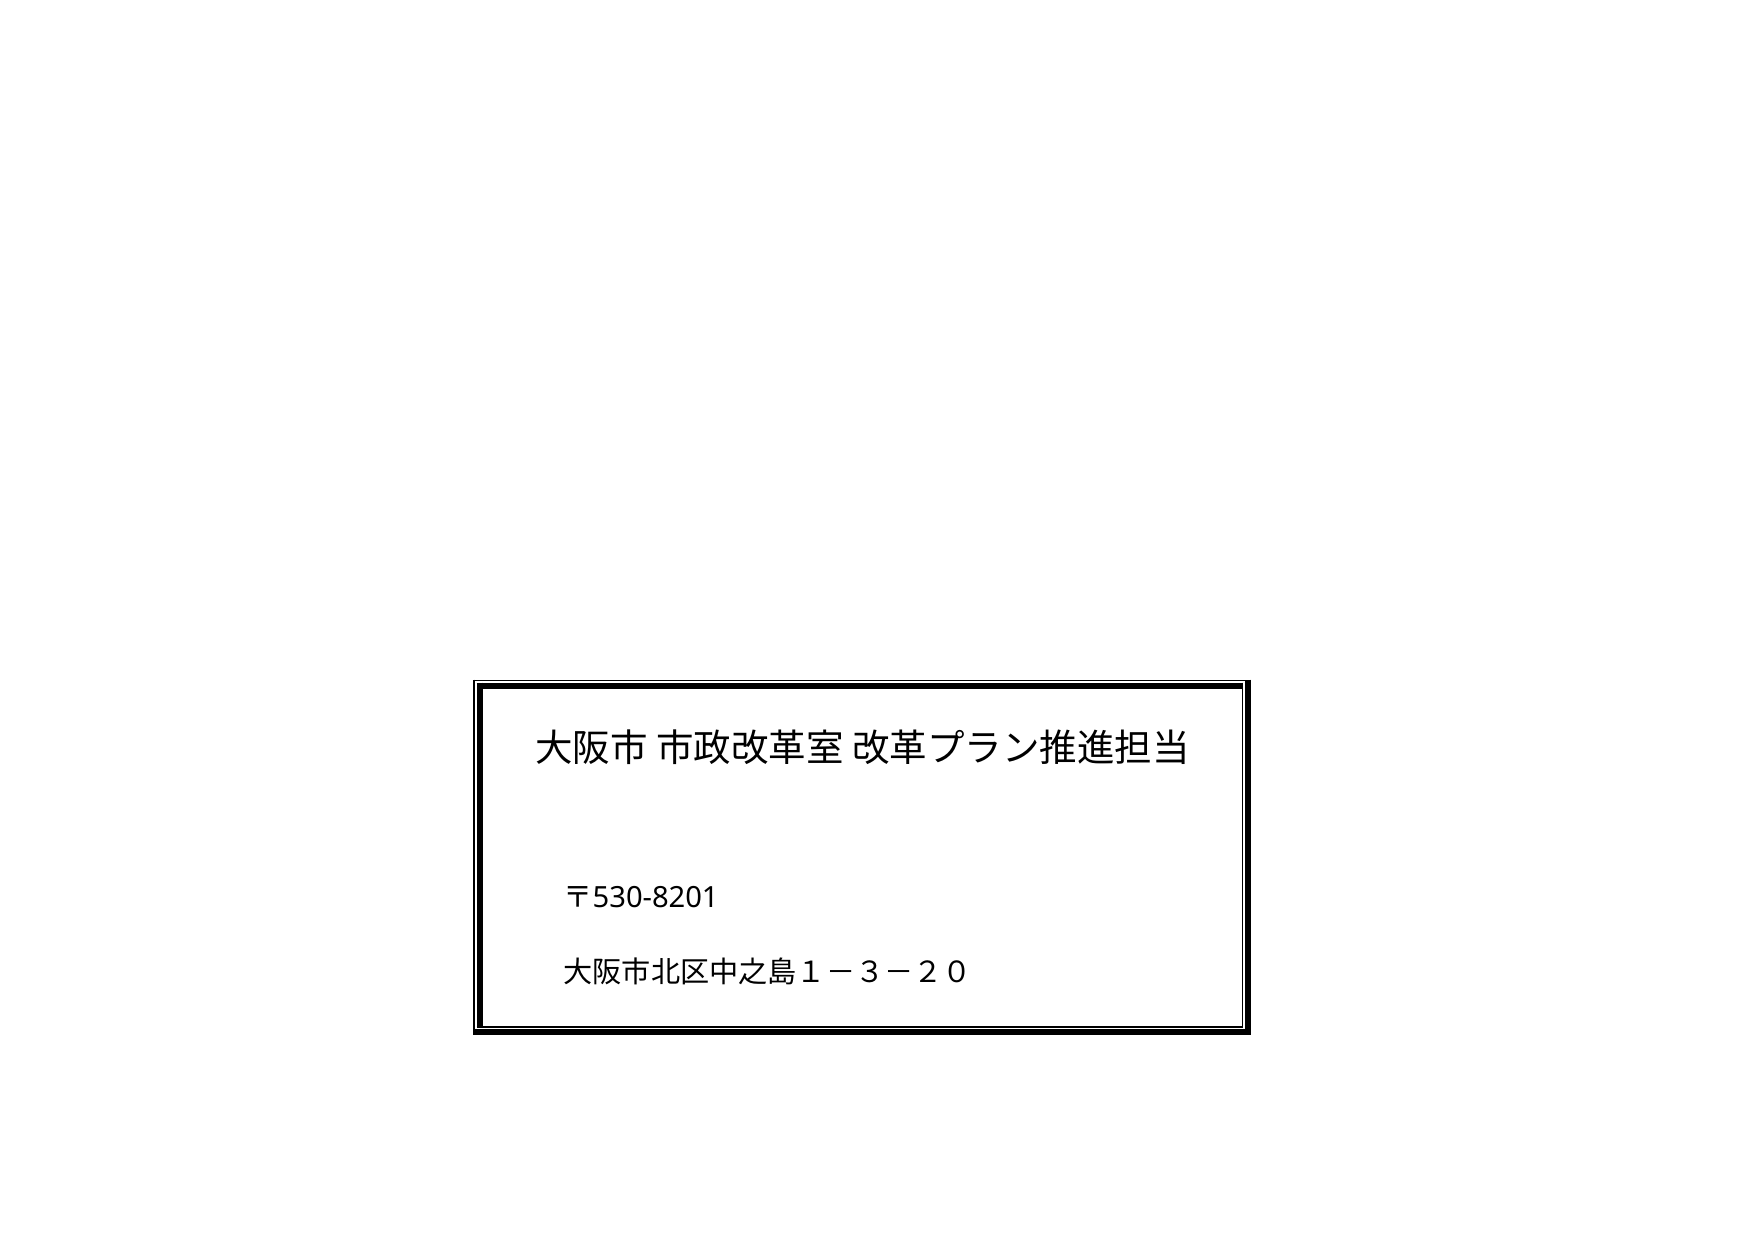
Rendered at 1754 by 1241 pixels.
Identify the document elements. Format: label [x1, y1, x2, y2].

table_header [483, 689, 1242, 1026]
